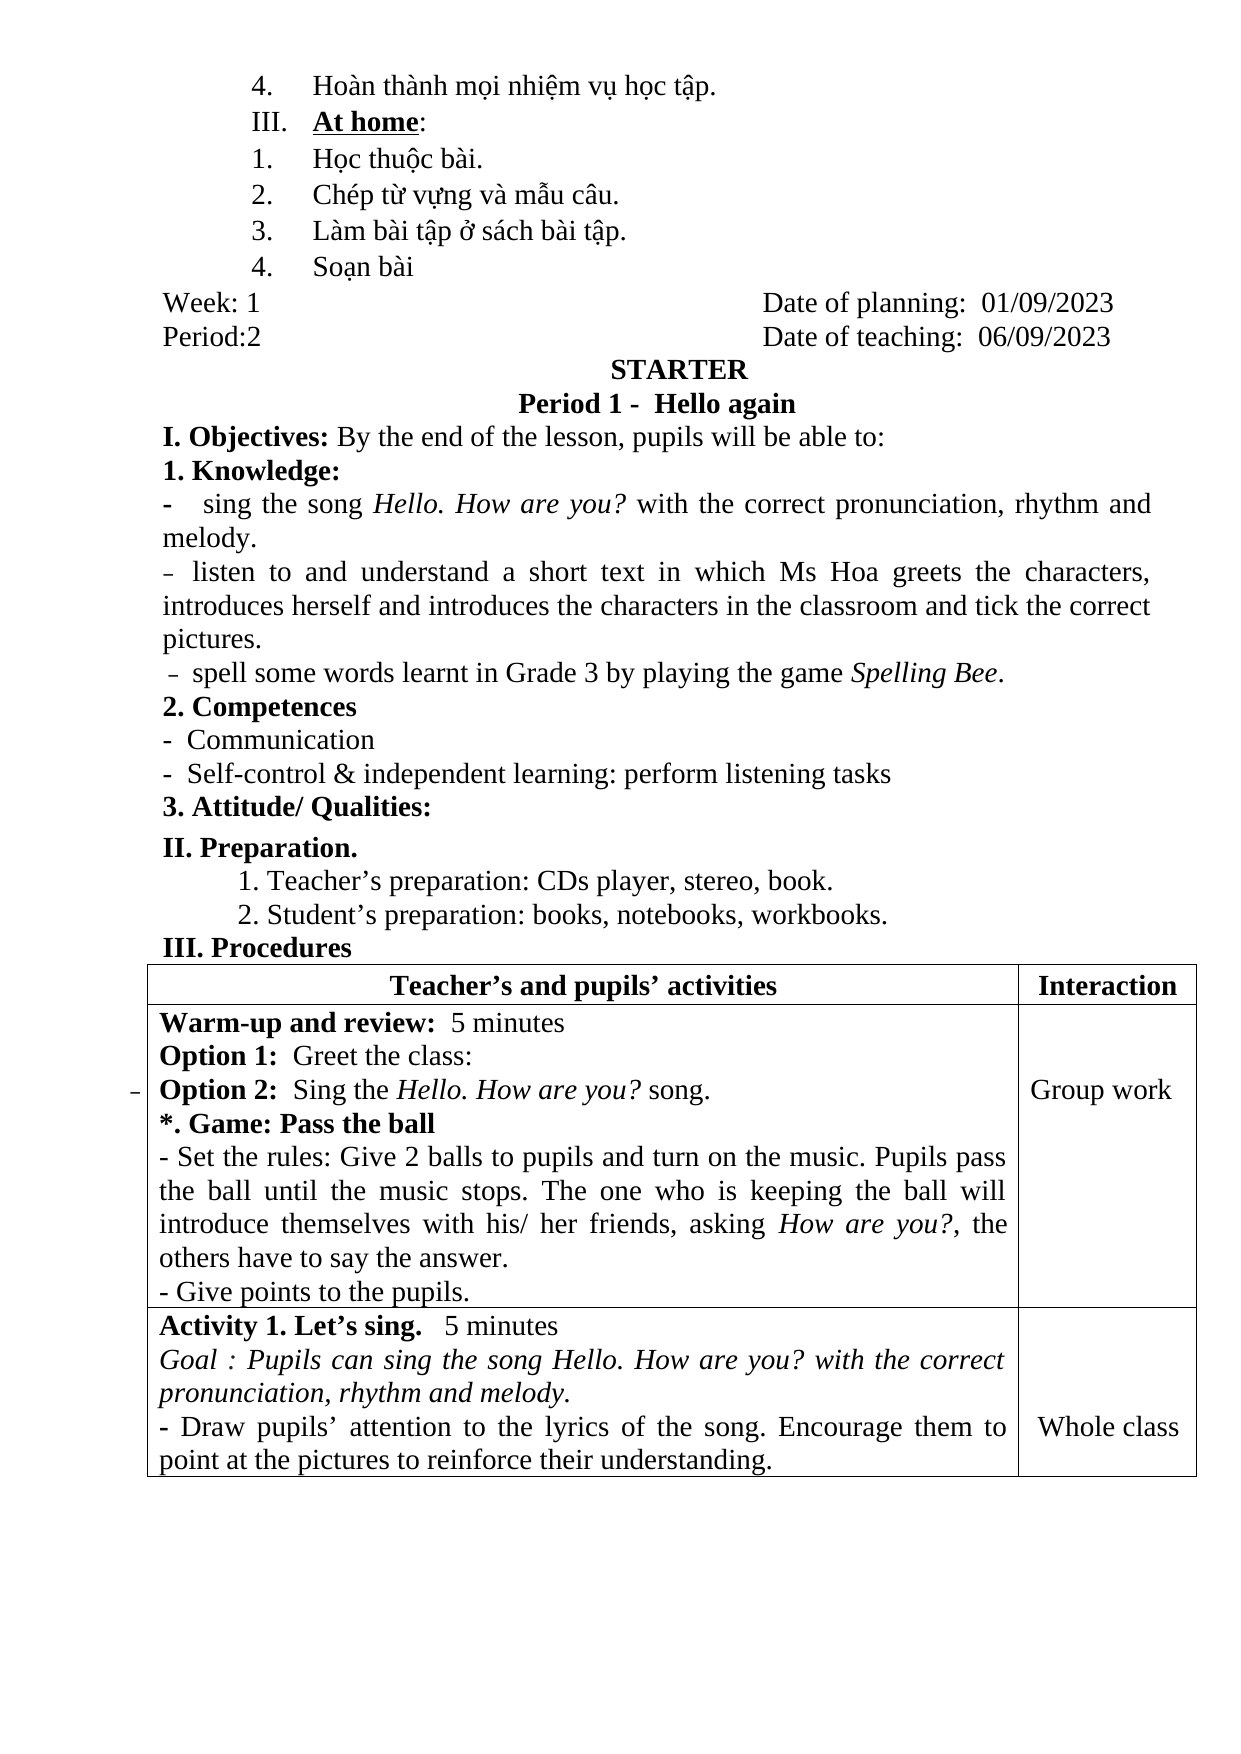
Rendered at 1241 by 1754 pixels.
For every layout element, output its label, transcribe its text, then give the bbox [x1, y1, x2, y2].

table_header Teacher’s and pupils’ activities [148, 965, 1018, 1004]
text - Self-control & independent learning: perform listening tasks [162, 756, 1152, 789]
text 3. Attitude/ Qualities: [162, 789, 1152, 823]
list At home: [207, 104, 1152, 138]
list Hoàn thành mọi nhiệm vụ học tập. [207, 68, 1152, 102]
text III. Procedures [162, 930, 1152, 964]
text - Communication [162, 722, 1152, 756]
text I. Objectives: By the end of the lesson, pupils will be able to: [162, 419, 1152, 453]
table_cell Warm-up and review: 5 minutes Option 1: Greet the class: Option 2: Sing the Hello. How are you? song. *. Game: Pass the ball - Set the rules: Give 2 balls to pupils and turn on the music. Pupils pass the ball until the music stops. The one who is keeping the ball will introduce themselves with his/ her friends, asking How are you?, the others have to say the answer. - Give points to the pupils. [148, 1005, 1018, 1307]
list Học thuộc bài. [207, 141, 1152, 174]
table_header Interaction [1019, 965, 1196, 1004]
text 1. Teacher’s preparation: CDs player, stereo, book. [162, 863, 1152, 897]
text Week: 1 Date of planning: 01/09/2023 [162, 285, 1152, 319]
text 1. Knowledge: [162, 453, 1152, 487]
text 2. Student’s preparation: books, notebooks, workbooks. [162, 897, 1152, 930]
text Period 1 - Hello again [162, 386, 1152, 419]
text 2. Competences [162, 689, 1152, 722]
text STARTER [162, 352, 1152, 386]
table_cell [148, 1308, 1018, 1476]
list spell some words learnt in Grade 3 by playing the game Spelling Bee. [162, 655, 1152, 689]
list Soạn bài [207, 249, 1152, 283]
text Period:2 Date of teaching: 06/09/2023 [162, 319, 1152, 352]
text II. Preparation. [162, 830, 1152, 863]
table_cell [1019, 1308, 1196, 1476]
list Chép từ vựng và mẫu câu. [207, 177, 1152, 210]
text - sing the song Hello. How are you? with the correct pronunciation, rhythm and melody. [162, 487, 1152, 554]
table_cell Group work [1019, 1005, 1196, 1307]
list Làm bài tập ở sách bài tập. [207, 213, 1152, 247]
list listen to and understand a short text in which Ms Hoa greets the characters, introduces herself and introduces the characters in the classroom and tick the correct pictures. [162, 554, 1152, 655]
